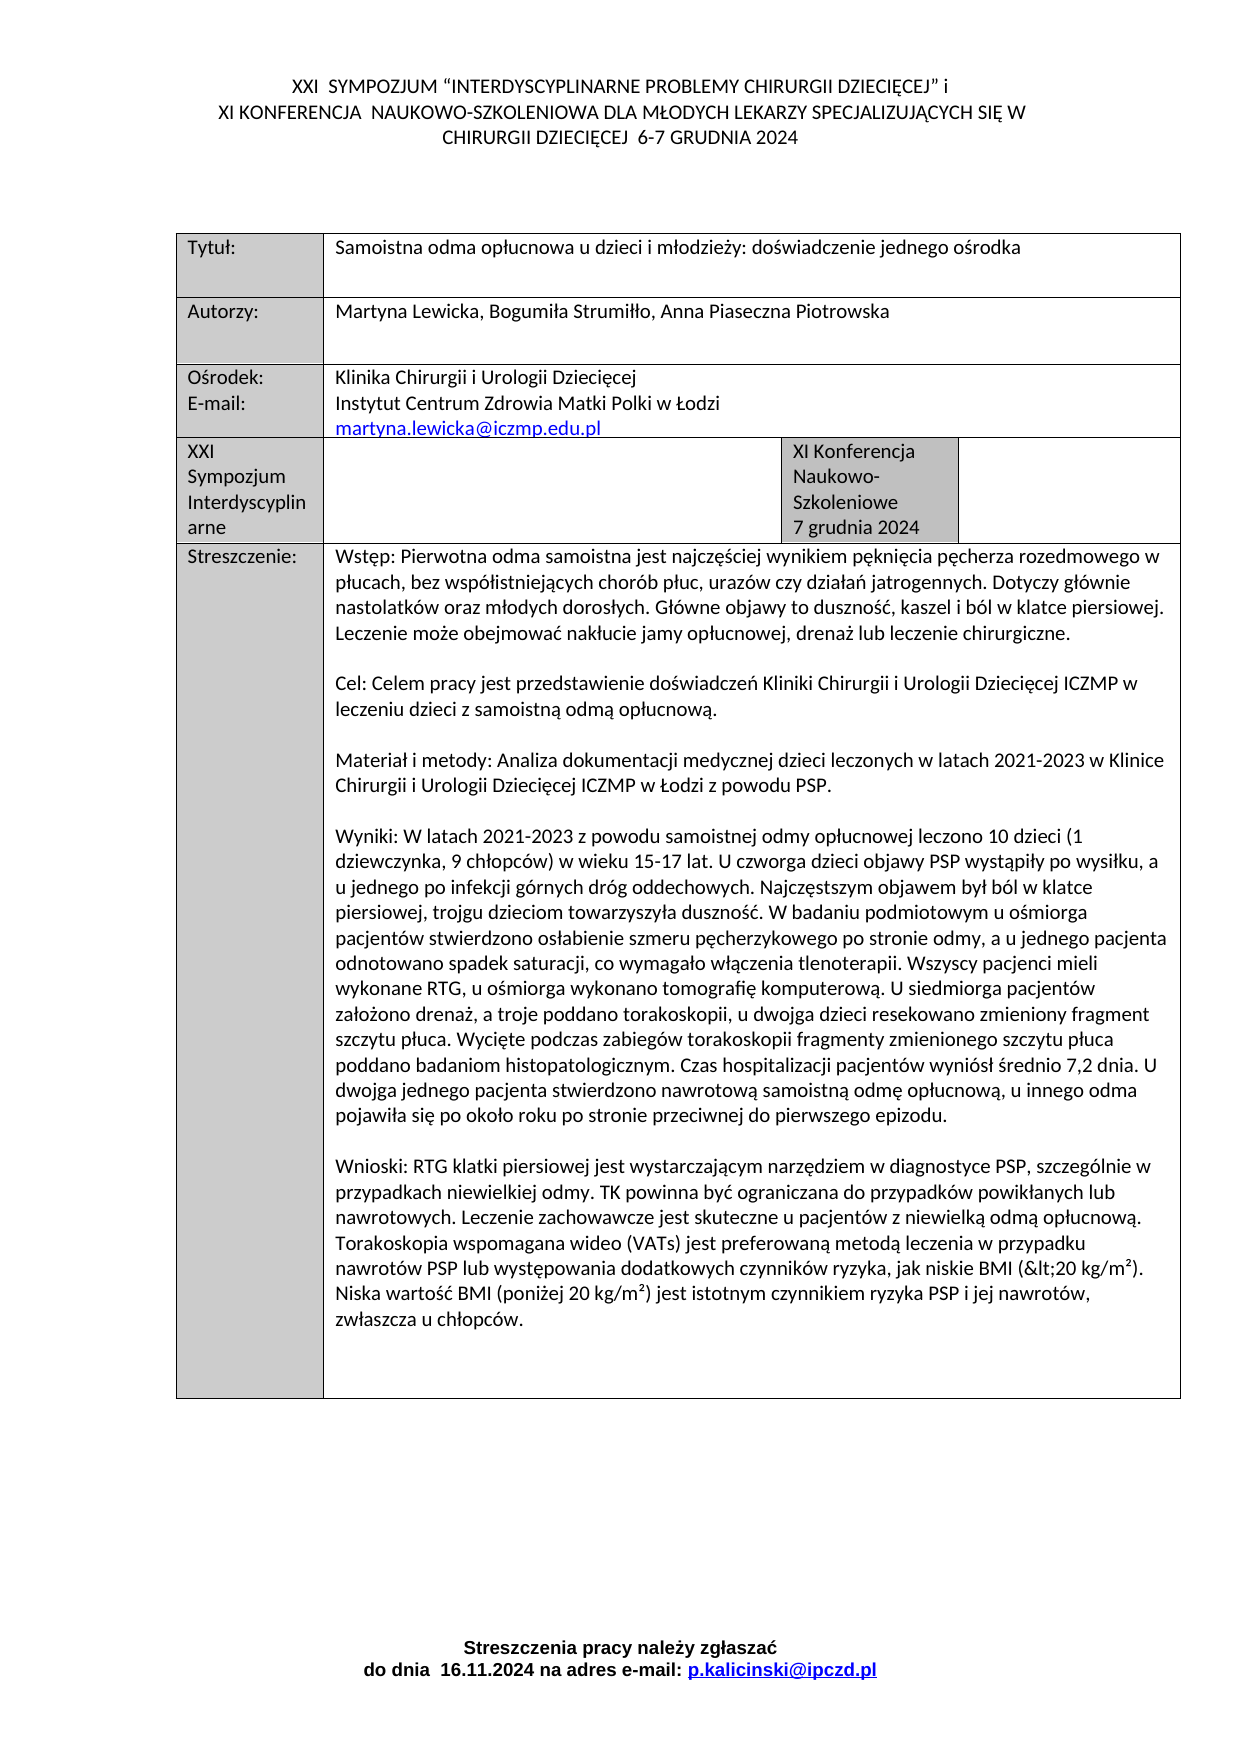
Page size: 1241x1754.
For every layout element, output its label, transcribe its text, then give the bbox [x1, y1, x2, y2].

table_cell [324, 438, 781, 542]
table_cell Ośrodek: E-mail: [177, 365, 323, 437]
table_cell Autorzy: [177, 298, 323, 363]
table_cell [959, 438, 1180, 542]
table_header Samoistna odma opłucnowa u dzieci i młodzieży: doświadczenie jednego ośrodka [324, 234, 1180, 297]
table_header Tytuł: [177, 234, 323, 297]
table_cell XXI Sympozjum Interdyscyplinarne 6 grudnia 2024 doniesienie ustne [177, 438, 323, 542]
table_cell Wstęp: Pierwotna odma samoistna jest najczęściej wynikiem pęknięcia pęcherza rozedmowego w płucach, bez współistniejących chorób płuc, urazów czy działań jatrogennych. Dotyczy głównie nastolatków oraz młodych dorosłych. Główne objawy to duszność, kaszel i ból w klatce piersiowej. Leczenie może obejmować nakłucie jamy opłucnowej, drenaż lub leczenie chirurgiczne. Cel: Celem pracy jest przedstawienie doświadczeń Kliniki Chirurgii i Urologii Dziecięcej ICZMP w leczeniu dzieci z samoistną odmą opłucnową. Materiał i metody: Analiza dokumentacji medycznej dzieci leczonych w latach 2021-2023 w Klinice Chirurgii i Urologii Dziecięcej ICZMP w Łodzi z powodu PSP. Wyniki: W latach 2021-2023 z powodu samoistnej odmy opłucnowej leczono 10 dzieci (1 dziewczynka, 9 chłopców) w wieku 15-17 lat. U czworga dzieci objawy PSP wystąpiły po wysiłku, a u jednego po infekcji górnych dróg oddechowych. Najczęstszym objawem był ból w klatce piersiowej, trojgu dzieciom towarzyszyła duszność. W badaniu podmiotowym u ośmiorga pacjentów stwierdzono osłabienie szmeru pęcherzykowego po stronie odmy, a u jednego pacjenta odnotowano spadek saturacji, co wymagało włączenia tlenoterapii. Wszyscy pacjenci mieli wykonane RTG, u ośmiorga wykonano tomografię komputerową. U siedmiorga pacjentów założono drenaż, a troje poddano torakoskopii, u dwojga dzieci resekowano zmieniony fragment szczytu płuca. Wycięte podczas zabiegów torakoskopii fragmenty zmienionego szczytu płuca poddano badaniom histopatologicznym. Czas hospitalizacji pacjentów wyniósł średnio 7,2 dnia. U dwojga jednego pacjenta stwierdzono nawrotową samoistną odmę opłucnową, u innego odma pojawiła się po około roku po stronie przeciwnej do pierwszego epizodu. Wnioski: RTG klatki piersiowej jest wystarczającym narzędziem w diagnostyce PSP, szczególnie w przypadkach niewielkiej odmy. TK powinna być ograniczana do przypadków powikłanych lub nawrotowych. Leczenie zachowawcze jest skuteczne u pacjentów z niewielką odmą opłucnową. Torakoskopia wspomagana wideo (VATs) jest preferowaną metodą leczenia w przypadku nawrotów PSP lub występowania dodatkowych czynników ryzyka, jak niskie BMI (&lt;20 kg/m²). Niska wartość BMI (poniżej 20 kg/m²) jest istotnym czynnikiem ryzyka PSP i jej nawrotów, zwłaszcza u chłopców. [324, 544, 1180, 1398]
table_cell XI Konferencja Naukowo-Szkoleniowe 7 grudnia 2024 doniesienie ustne [782, 438, 958, 542]
table_cell Klinika Chirurgii i Urologii Dziecięcej Instytut Centrum Zdrowia Matki Polki w Łodzi martyna.lewicka@iczmp.edu.pl [324, 365, 1180, 437]
table_cell Martyna Lewicka, Bogumiła Strumiłło, Anna Piaseczna Piotrowska [324, 298, 1180, 363]
table_cell Streszczenie: [177, 544, 323, 1398]
